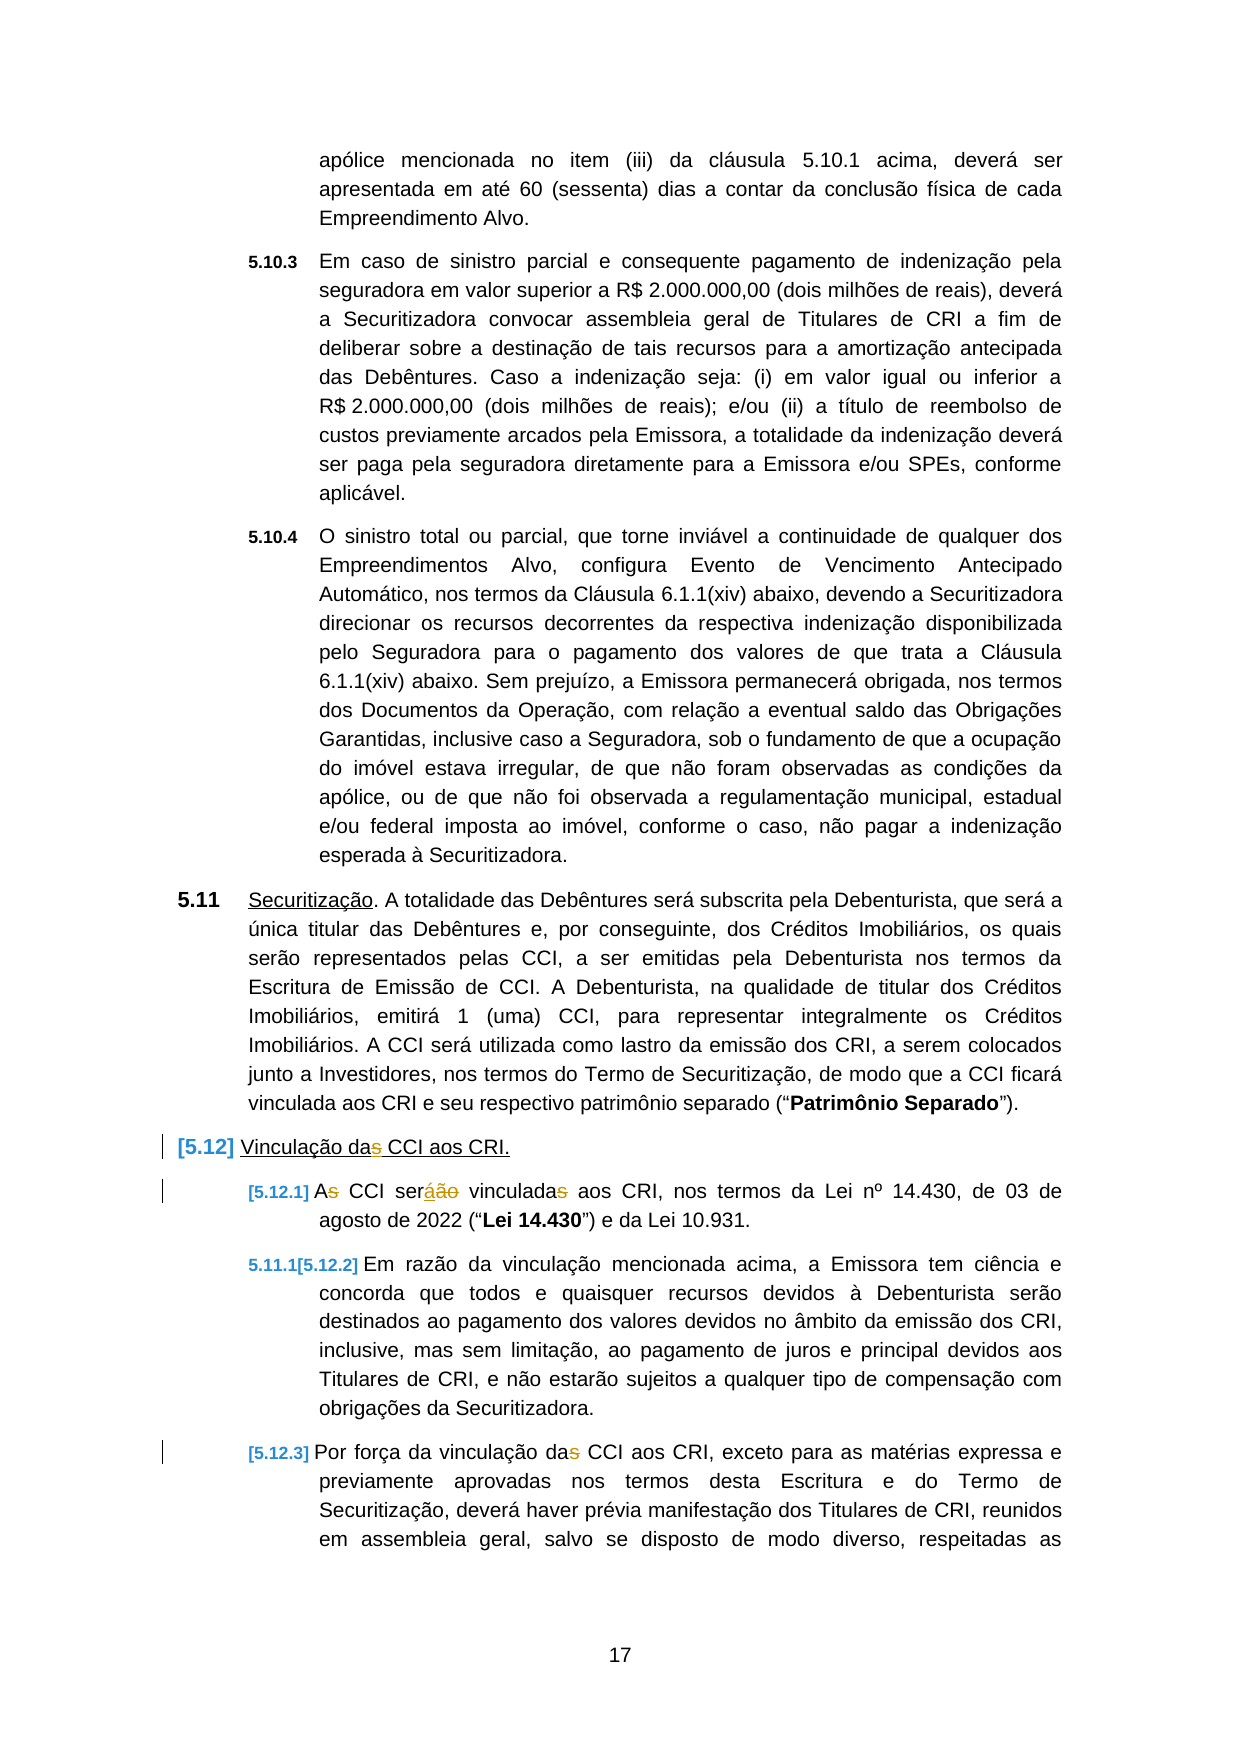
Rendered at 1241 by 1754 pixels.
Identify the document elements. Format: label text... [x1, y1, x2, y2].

text A CCI ser vinculada aos CRI, nos termos da Lei nº 14.430, de 03 de agosto de 2022 (“Lei 14.430”) e da Lei 10.931. [248, 1179, 1063, 1232]
text O sinistro total ou parcial, que torne inviável a continuidade de qualquer dos Empreendimentos Alvo, configura Evento de Vencimento Antecipado Automático, nos termos da Cláusula 6.1.1(xiv) abaixo, devendo a Securitizadora direcionar os recursos decorrentes da respectiva indenização disponibilizada pelo Seguradora para o pagamento dos valores de que trata a Cláusula 6.1.1(xiv) abaixo. Sem prejuízo, a Emissora permanecerá obrigada, nos termos dos Documentos da Operação, com relação a eventual saldo das Obrigações Garantidas, inclusive caso a Seguradora, sob o fundamento de que a ocupação do imóvel estava irregular, de que não foram observadas as condições da apólice, ou de que não foi observada a regulamentação municipal, estadual e/ou federal imposta ao imóvel, conforme o caso, não pagar a indenização esperada à Securitizadora. [248, 524, 1063, 867]
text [248, 1440, 1063, 1551]
text Securitização. A totalidade das Debêntures será subscrita pela Debenturista, que será a única titular das Debêntures e, por conseguinte, dos Créditos Imobiliários, os quais serão representados pelas CCI, a ser emitidas pela Debenturista nos termos da Escritura de Emissão de CCI. A Debenturista, na qualidade de titular dos Créditos Imobiliários, emitirá 1 (uma) CCI, para representar integralmente os Créditos Imobiliários. A CCI será utilizada como lastro da emissão dos CRI, a serem colocados junto a Investidores, nos termos do Termo de Securitização, de modo que a CCI ficará vinculada aos CRI e seu respectivo patrimônio separado (“Patrimônio Separado”). [177, 886, 1063, 1114]
text Vinculação da CCI aos CRI. [177, 1134, 1063, 1159]
text Em caso de sinistro parcial e consequente pagamento de indenização pela seguradora em valor superior a R$ 2.000.000,00 (dois milhões de reais), deverá a Securitizadora convocar assembleia geral de Titulares de CRI a fim de deliberar sobre a destinação de tais recursos para a amortização antecipada das Debêntures. Caso a indenização seja: (i) em valor igual ou inferior a R$ 2.000.000,00 (dois milhões de reais); e/ou (ii) a título de reembolso de custos previamente arcados pela Emissora, a totalidade da indenização deverá ser paga pela seguradora diretamente para a Emissora e/ou SPEs, conforme aplicável. [248, 249, 1063, 505]
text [248, 148, 1063, 229]
text Em razão da vinculação mencionada acima, a Emissora tem ciência e concorda que todos e quaisquer recursos devidos à Debenturista serão destinados ao pagamento dos valores devidos no âmbito da emissão dos CRI, inclusive, mas sem limitação, ao pagamento de juros e principal devidos aos Titulares de CRI, e não estarão sujeitos a qualquer tipo de compensação com obrigações da Securitizadora. [248, 1251, 1063, 1420]
